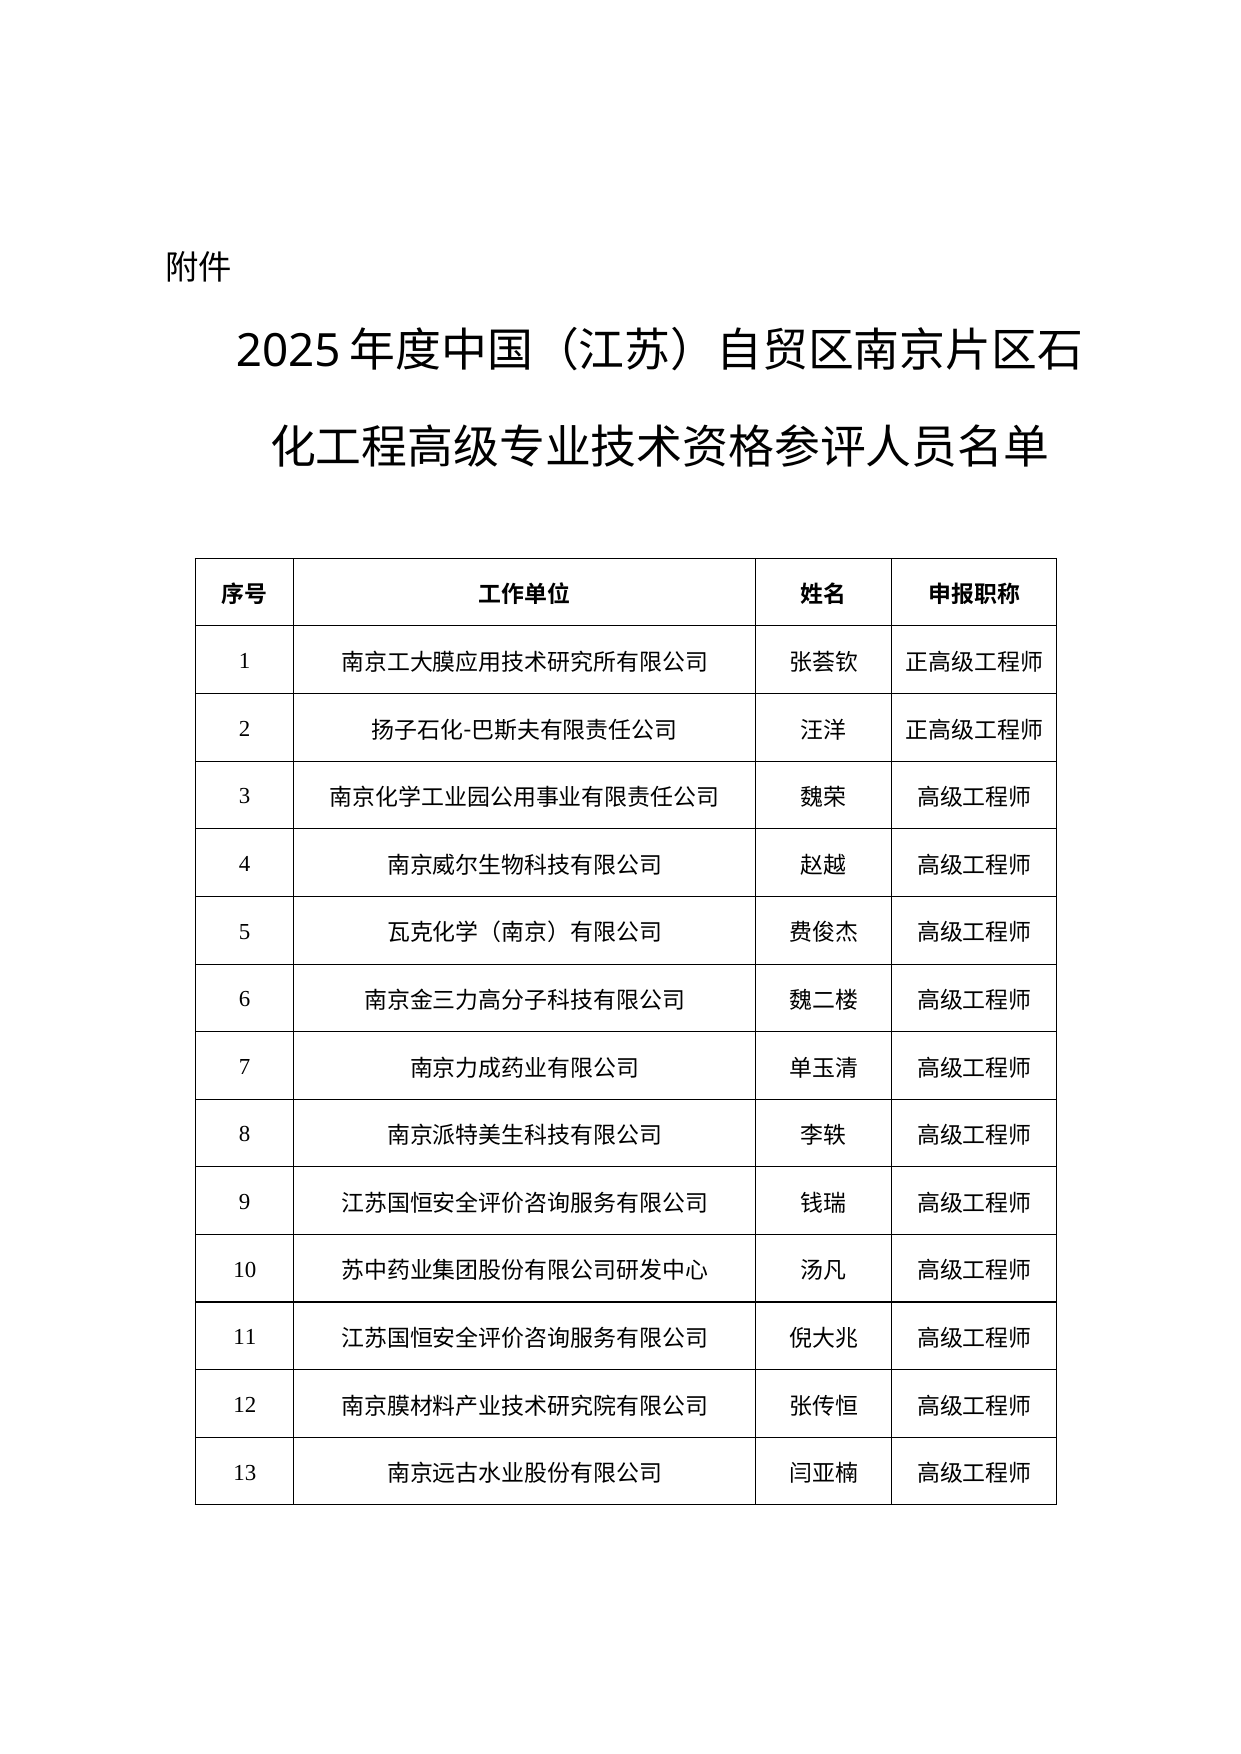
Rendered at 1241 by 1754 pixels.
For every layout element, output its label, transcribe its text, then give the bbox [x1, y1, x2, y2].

table_cell 南京力成药业有限公司 [294, 1032, 755, 1099]
table_cell 张传恒 [756, 1370, 891, 1437]
table_cell 南京远古水业股份有限公司 [294, 1438, 755, 1504]
table_cell 高级工程师 [892, 1100, 1056, 1166]
table_cell 费俊杰 [756, 897, 891, 963]
table_cell 高级工程师 [892, 762, 1056, 828]
table_cell 9 [196, 1167, 293, 1234]
table_cell 苏中药业集团股份有限公司研发中心 [294, 1235, 755, 1301]
table_cell 高级工程师 [892, 1032, 1056, 1099]
table_cell 6 [196, 965, 293, 1031]
table_cell 3 [196, 762, 293, 828]
table_cell 南京化学工业园公用事业有限责任公司 [294, 762, 755, 828]
table_cell 高级工程师 [892, 1235, 1056, 1301]
table_cell 12 [196, 1370, 293, 1437]
table_cell 倪大兆 [756, 1303, 891, 1369]
table_cell 汪洋 [756, 694, 891, 761]
table_cell 瓦克化学（南京）有限公司 [294, 897, 755, 963]
table_cell 8 [196, 1100, 293, 1166]
table_cell 南京金三力高分子科技有限公司 [294, 965, 755, 1031]
table_cell 高级工程师 [892, 829, 1056, 896]
table_cell 南京工大膜应用技术研究所有限公司 [294, 626, 755, 693]
table_header 姓名 [756, 559, 891, 625]
table_cell 11 [196, 1303, 293, 1369]
text 2025年度中国（江苏）自贸区南京片区石化工程高级专业技术资格参评人员名单 [232, 298, 1087, 493]
table_cell 赵越 [756, 829, 891, 896]
table_cell 高级工程师 [892, 897, 1056, 963]
table_cell 单玉清 [756, 1032, 891, 1099]
text 附件 [165, 233, 1087, 298]
table_cell 钱瑞 [756, 1167, 891, 1234]
table_cell 高级工程师 [892, 1370, 1056, 1437]
table_cell 高级工程师 [892, 1438, 1056, 1504]
table_cell 魏二楼 [756, 965, 891, 1031]
table_cell 高级工程师 [892, 965, 1056, 1031]
table_cell 10 [196, 1235, 293, 1301]
table_cell 1 [196, 626, 293, 693]
table_cell 正高级工程师 [892, 694, 1056, 761]
table_cell 闫亚楠 [756, 1438, 891, 1504]
table_cell 2 [196, 694, 293, 761]
table_cell 扬子石化-巴斯夫有限责任公司 [294, 694, 755, 761]
table_cell 江苏国恒安全评价咨询服务有限公司 [294, 1167, 755, 1234]
table_cell 南京派特美生科技有限公司 [294, 1100, 755, 1166]
table_cell 南京威尔生物科技有限公司 [294, 829, 755, 896]
table_cell 5 [196, 897, 293, 963]
table_header 序号 [196, 559, 293, 625]
table_cell 南京膜材料产业技术研究院有限公司 [294, 1370, 755, 1437]
table_cell 4 [196, 829, 293, 896]
table_cell 汤凡 [756, 1235, 891, 1301]
table_cell 李轶 [756, 1100, 891, 1166]
table_cell 张荟钦 [756, 626, 891, 693]
table_header 工作单位 [294, 559, 755, 625]
table_cell 13 [196, 1438, 293, 1504]
table_cell 魏荣 [756, 762, 891, 828]
table_cell 正高级工程师 [892, 626, 1056, 693]
table_cell 7 [196, 1032, 293, 1099]
table_header 申报职称 [892, 559, 1056, 625]
table_cell 江苏国恒安全评价咨询服务有限公司 [294, 1303, 755, 1369]
table_cell 高级工程师 [892, 1303, 1056, 1369]
table_cell 高级工程师 [892, 1167, 1056, 1234]
